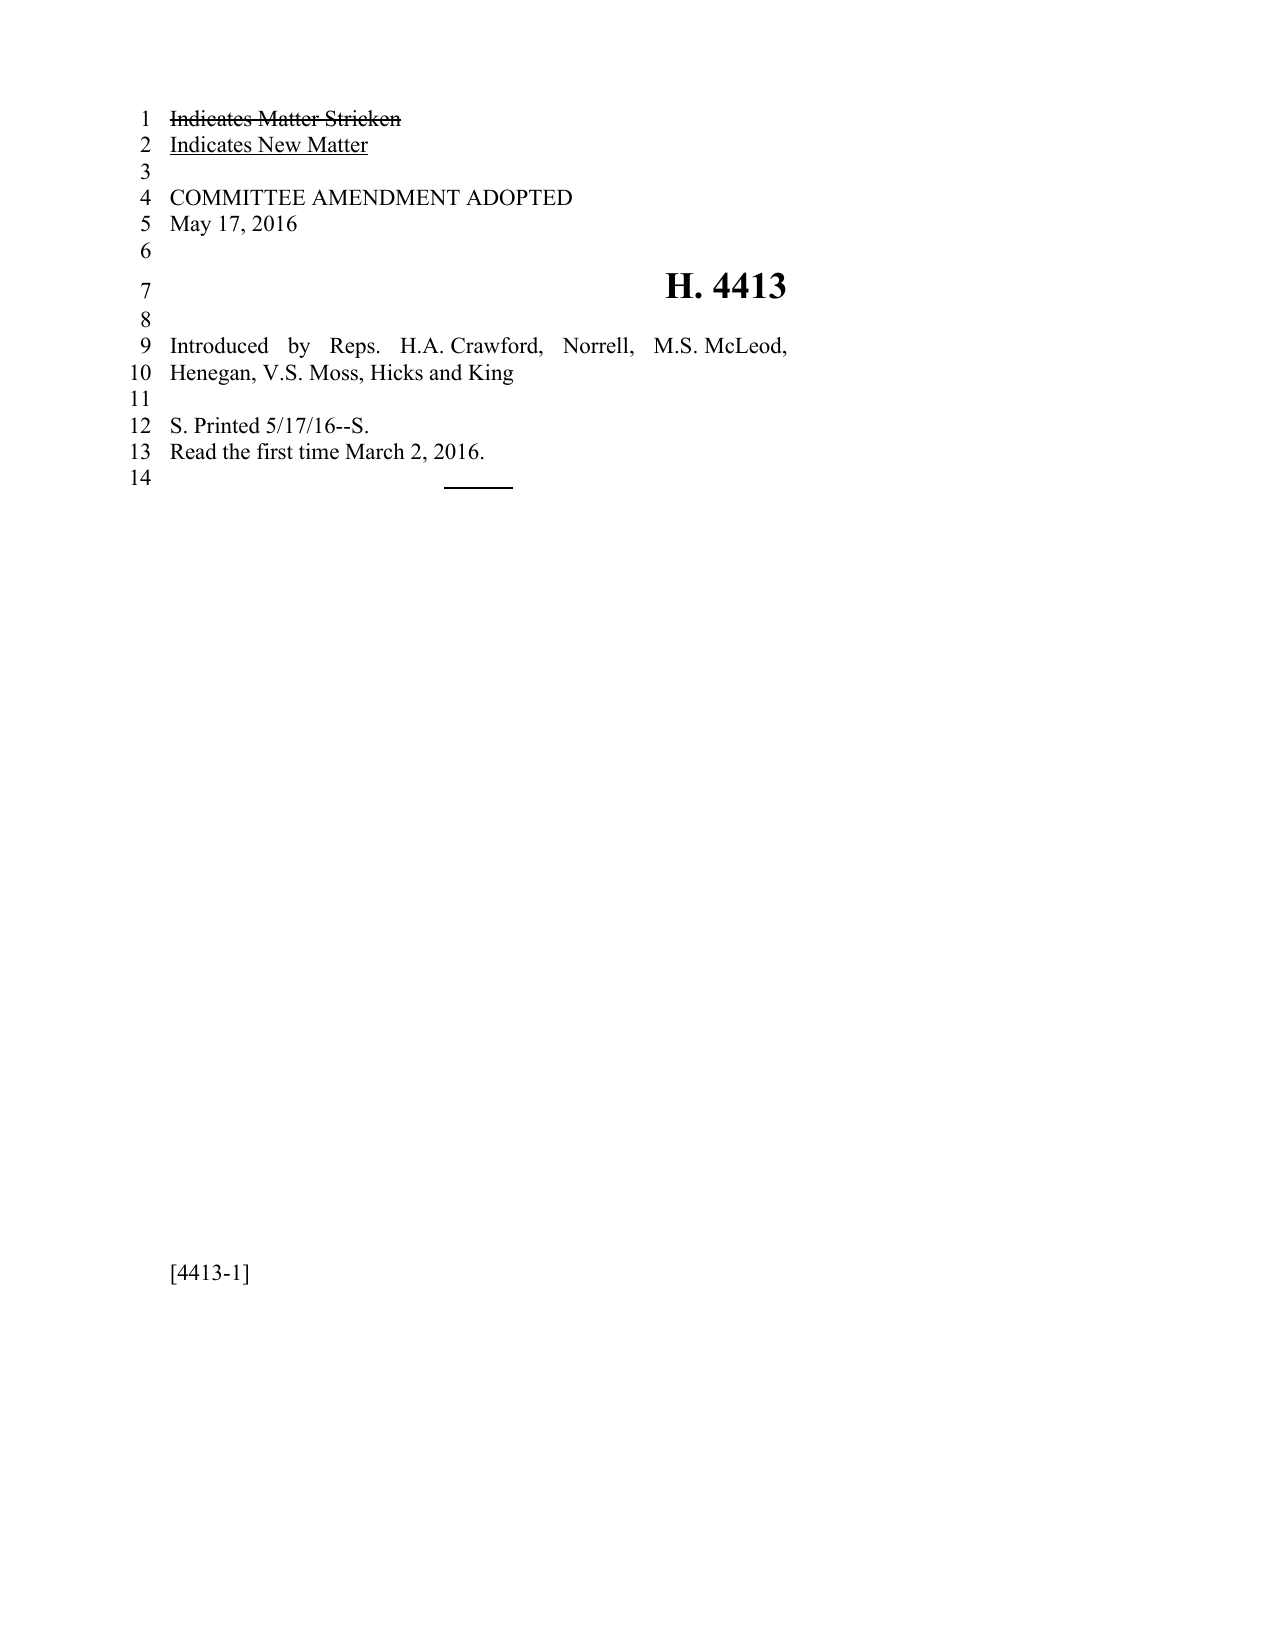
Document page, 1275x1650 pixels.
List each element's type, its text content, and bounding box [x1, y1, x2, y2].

text Read the first time March 2, 2016. [169, 438, 787, 464]
text May 17, 2016 [169, 210, 787, 237]
text Indicates New Matter [169, 131, 787, 158]
text Introduced by Reps. H.A. Crawford, Norrell, M.S. McLeod, Henegan, V.S. Moss, Hicks and King [169, 333, 787, 385]
text S. Printed 5/17/16--S. [169, 412, 787, 438]
text Indicates Matter Stricken [169, 105, 787, 131]
text COMMITTEE AMENDMENT ADOPTED [169, 184, 787, 210]
text H. 4413 [169, 263, 787, 306]
